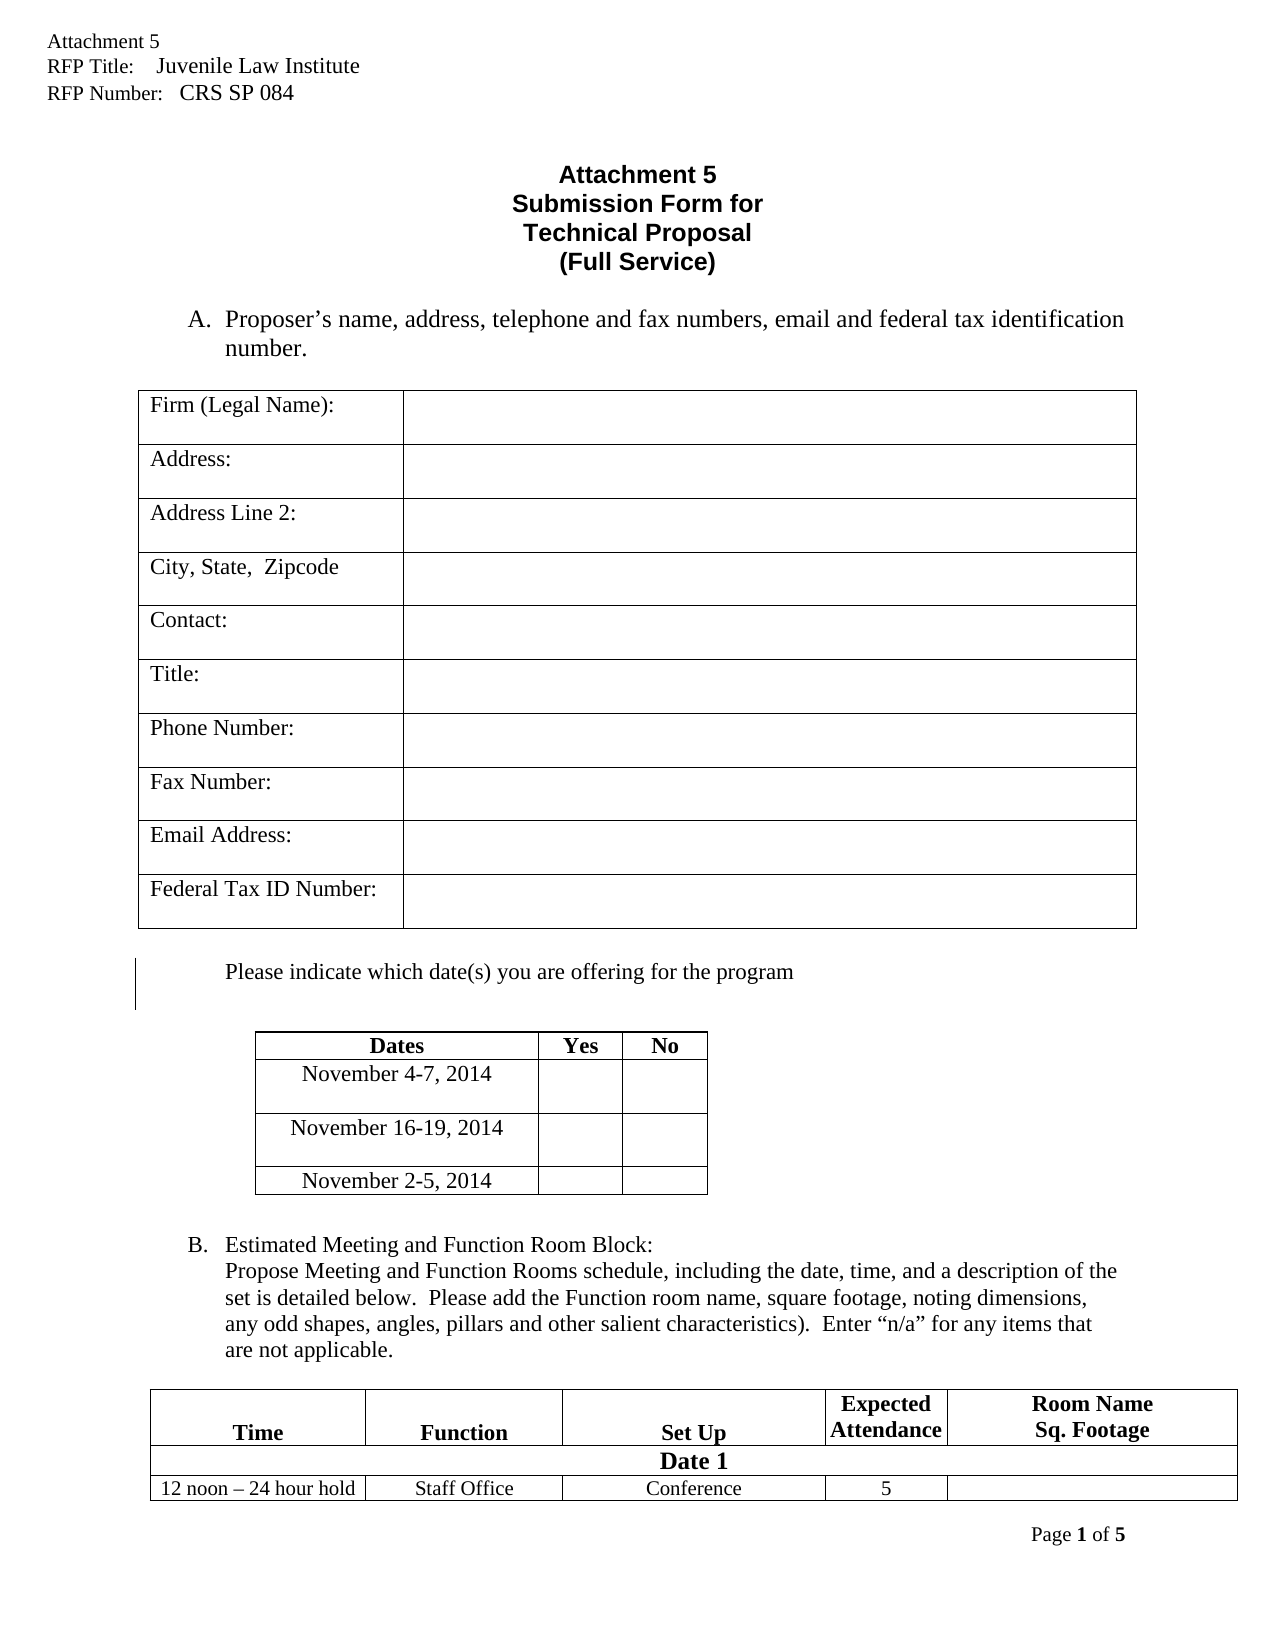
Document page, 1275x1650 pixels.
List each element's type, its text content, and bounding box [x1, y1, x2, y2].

table_cell [404, 714, 1136, 767]
table_header Dates [256, 1033, 538, 1059]
table_header Room Name Sq. Footage [948, 1390, 1237, 1445]
table_cell Title: [139, 660, 403, 713]
list Proposer’s name, address, telephone and fax numbers, email and federal tax identification number. [187, 304, 1125, 362]
list Please indicate which date(s) you are offering for the program [225, 958, 1125, 984]
table_cell [404, 499, 1136, 552]
table_header Expected Attendance [826, 1390, 947, 1445]
table_cell November 2-5, 2014 [256, 1167, 538, 1194]
table_cell [404, 606, 1136, 659]
text Submission Form for [150, 189, 1125, 218]
table_cell [539, 1060, 622, 1112]
table_header [404, 391, 1136, 444]
table_header Set Up [563, 1390, 825, 1445]
table_cell Conference [563, 1476, 825, 1500]
table_header Firm (Legal Name): [139, 391, 403, 444]
table_cell [404, 768, 1136, 820]
table_cell [623, 1167, 707, 1194]
table_header Time [151, 1390, 365, 1445]
table_cell Staff Office [366, 1476, 562, 1500]
table_cell [948, 1476, 1237, 1500]
table_cell 12 noon – 24 hour hold [151, 1476, 365, 1500]
table_cell [539, 1167, 622, 1194]
table_cell City, State, Zipcode [139, 553, 403, 605]
table_cell November 16-19, 2014 [256, 1114, 538, 1166]
table_cell Fax Number: [139, 768, 403, 820]
text Attachment 5 [150, 160, 1125, 189]
text Propose Meeting and Function Rooms schedule, including the date, time, and a description of the set is detailed below. Please add the Function room name, square footage, noting dimensions, any odd shapes, angles, pillars and other salient characteristics). Enter “n/a” for any items that are not applicable. [159, 1257, 1125, 1363]
table_header Yes [539, 1033, 622, 1059]
text (Full Service) [150, 247, 1125, 275]
table_header No [623, 1033, 707, 1059]
table_header Function [366, 1390, 562, 1445]
table_cell Address: [139, 445, 403, 498]
table_cell [623, 1114, 707, 1166]
table_cell Address Line 2: [139, 499, 403, 552]
table_cell [404, 553, 1136, 605]
text Technical Proposal [150, 218, 1125, 247]
table_cell Email Address: [139, 821, 403, 874]
table_cell [539, 1114, 622, 1166]
table_cell [404, 875, 1136, 928]
list Estimated Meeting and Function Room Block: [187, 1231, 1125, 1257]
table_cell 5 [826, 1476, 947, 1500]
table_cell Date 1 [151, 1446, 1237, 1475]
table_cell Federal Tax ID Number: [139, 875, 403, 928]
table_cell Phone Number: [139, 714, 403, 767]
table_cell [404, 660, 1136, 713]
table_cell Contact: [139, 606, 403, 659]
table_cell [404, 445, 1136, 498]
table_cell November 4-7, 2014 [256, 1060, 538, 1112]
table_cell [404, 821, 1136, 874]
table_cell [623, 1060, 707, 1112]
